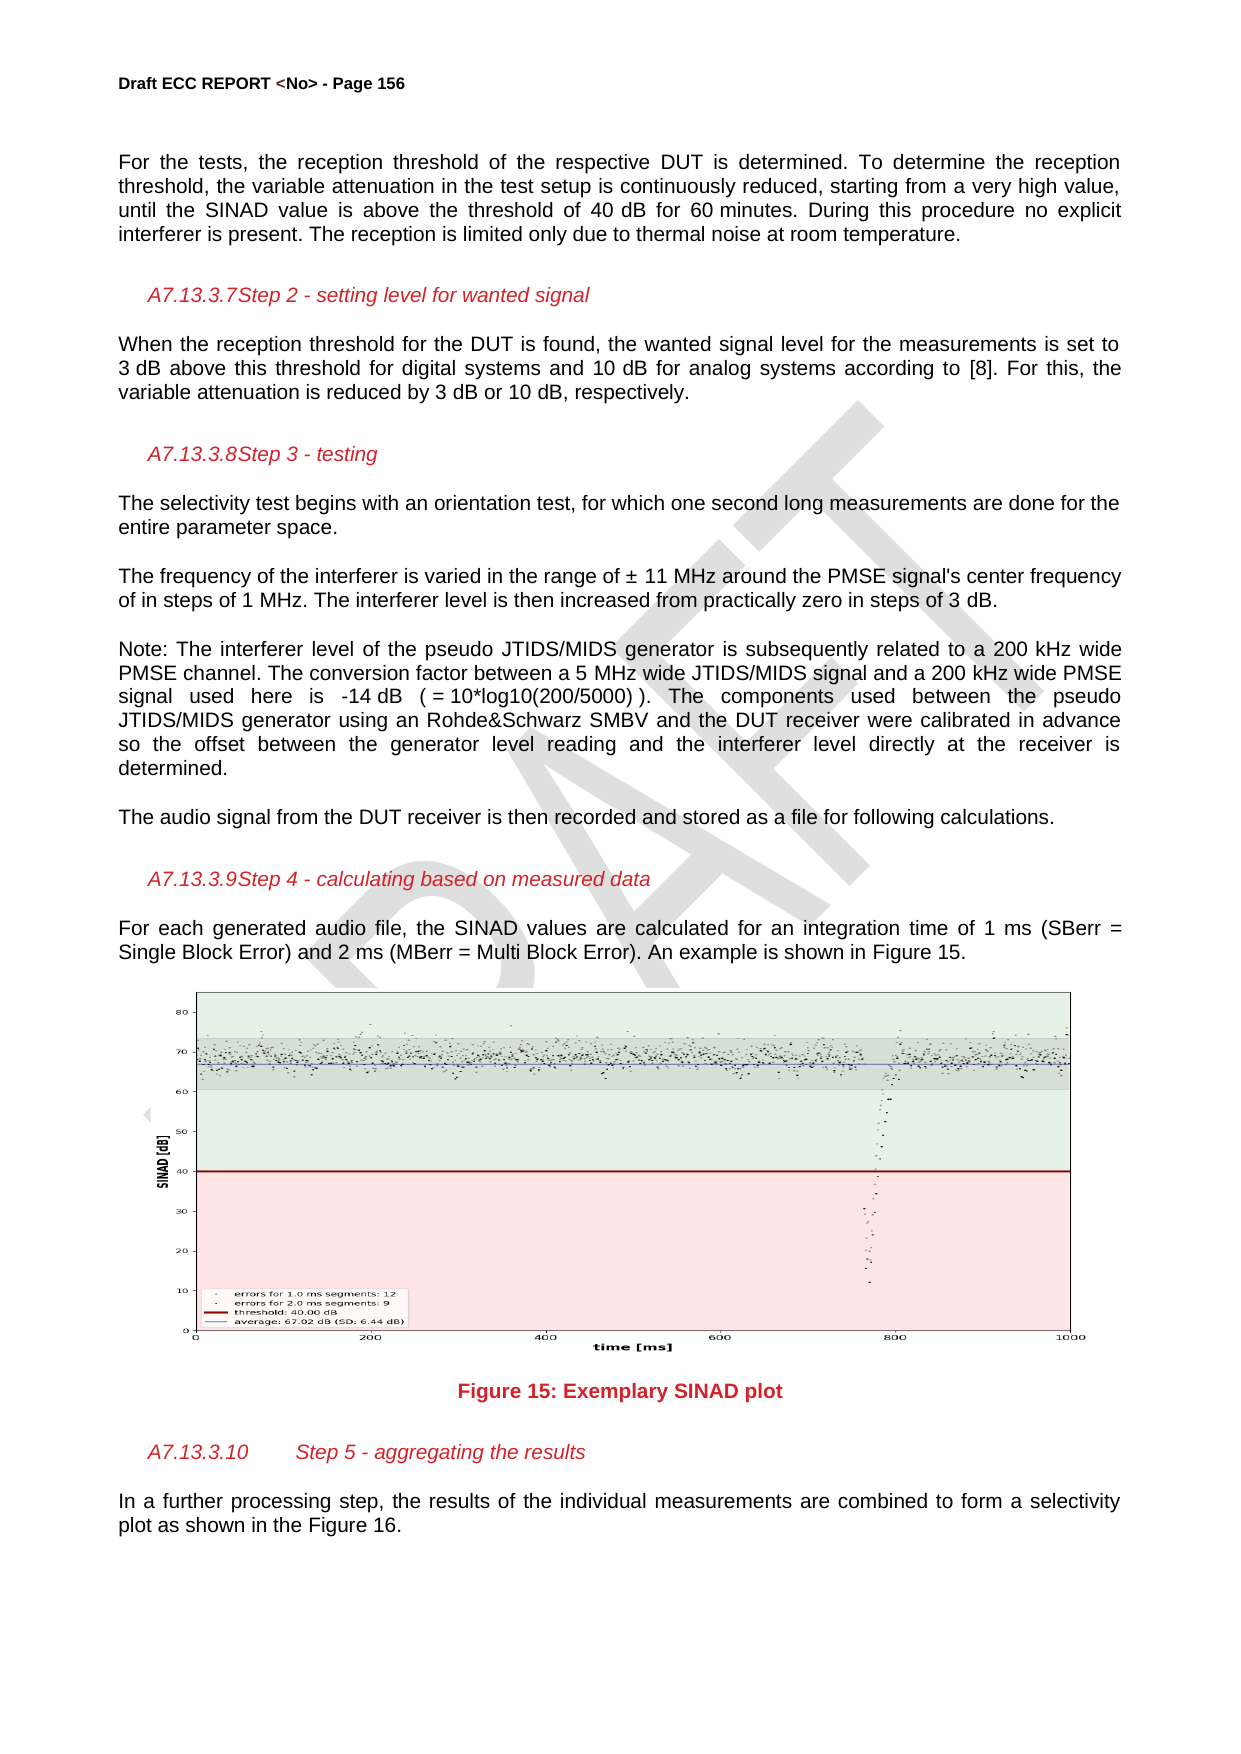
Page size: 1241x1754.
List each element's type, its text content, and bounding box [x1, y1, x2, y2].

text The frequency of the interferer is varied in the range of ± 11 MHz around the PMSE signal's center frequency of in steps of 1 MHz. The interferer level is then increased from practically zero in steps of 3 dB. [118, 563, 1122, 611]
text When the reception threshold for the DUT is found, the wanted signal level for the measurements is set to 3 dB above this threshold for digital systems and 10 dB for analog systems according to [8]. For this, the variable attenuation is reduced by 3 dB or 10 dB, respectively. [118, 332, 1122, 404]
subtitle Step 5 - aggregating the results [148, 1440, 1122, 1464]
text Note: The interferer level of the pseudo JTIDS/MIDS generator is subsequently related to a 200 kHz wide PMSE channel. The conversion factor between a 5 MHz wide JTIDS/MIDS signal and a 200 kHz wide PMSE signal used here is -14 dB ( = 10*log10(200/5000) ). The components used between the pseudo JTIDS/MIDS generator using an Rohde&Schwarz SMBV and the DUT receiver were calibrated in advance so the offset between the generator level reading and the interferer level directly at the receiver is determined. [118, 636, 1122, 780]
subtitle Step 2 - setting level for wanted signal [148, 283, 1122, 307]
subtitle Step 4 - calculating based on measured data [148, 867, 1122, 891]
text The selectivity test begins with an orientation test, for which one second long measurements are done for the entire parameter space. [118, 491, 1122, 538]
subtitle Step 3 - testing [148, 442, 1122, 466]
picture [150, 988, 1090, 1354]
text The audio signal from the DUT receiver is then recorded and stored as a file for following calculations. [118, 805, 1122, 829]
text For the tests, the reception threshold of the respective DUT is determined. To determine the reception threshold, the variable attenuation in the test setup is continuously reduced, starting from a very high value, until the SINAD value is above the threshold of 40 dB for 60 minutes. During this procedure no explicit interferer is present. The reception is limited only due to thermal noise at room temperature. [118, 150, 1122, 246]
